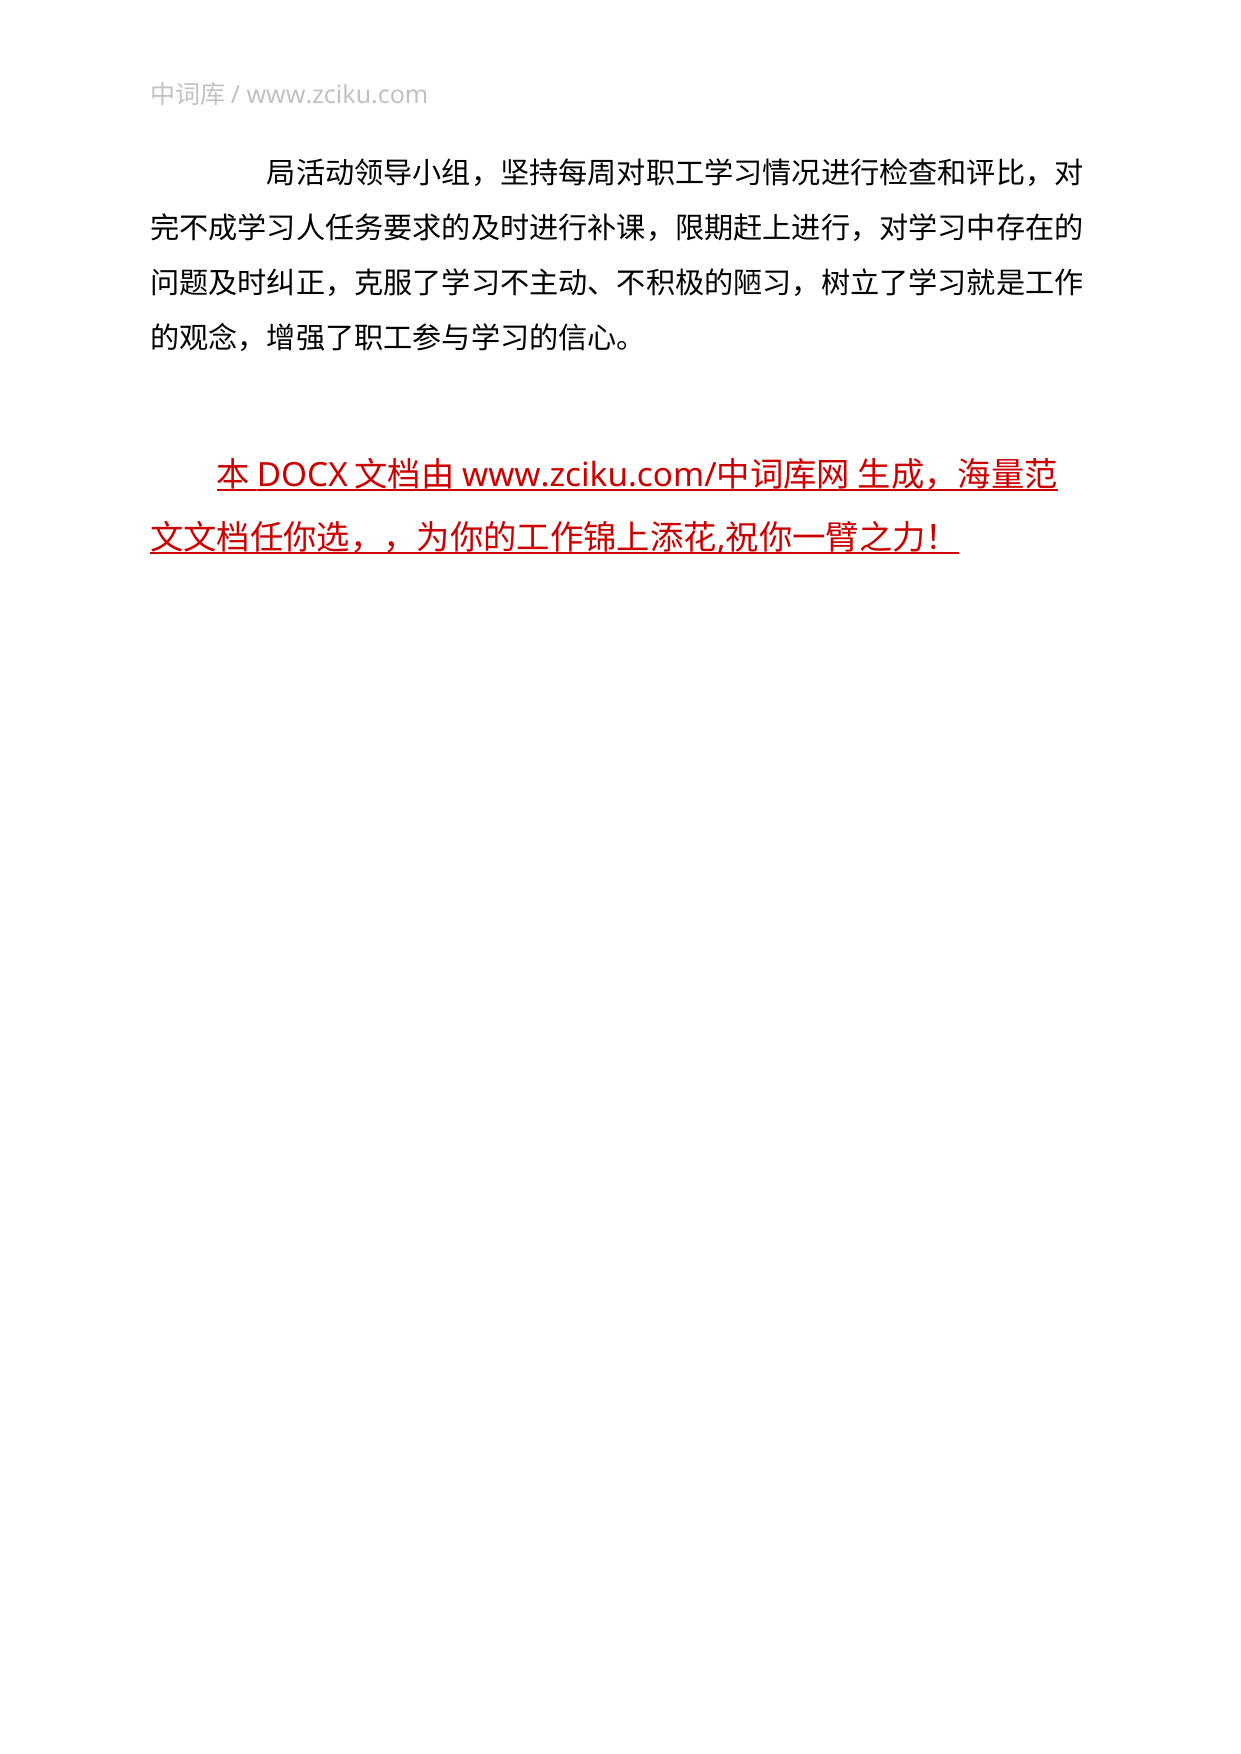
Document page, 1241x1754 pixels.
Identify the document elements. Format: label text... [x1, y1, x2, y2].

text 局活动领导小组，坚持每周对职工学习情况进行检查和评比，对完不成学习人任务要求的及时进行补课，限期赶上进行，对学习中存在的问题及时纠正，克服了学习不主动、不积极的陋习，树立了学习就是工作的观念，增强了职工参与学习的信心。 [150, 150, 1090, 357]
text 本DOCX文档由 www.zciku.com/中词库网 生成，海量范文文档任你选，，为你的工作锦上添花,祝你一臂之力！ [150, 448, 1090, 559]
